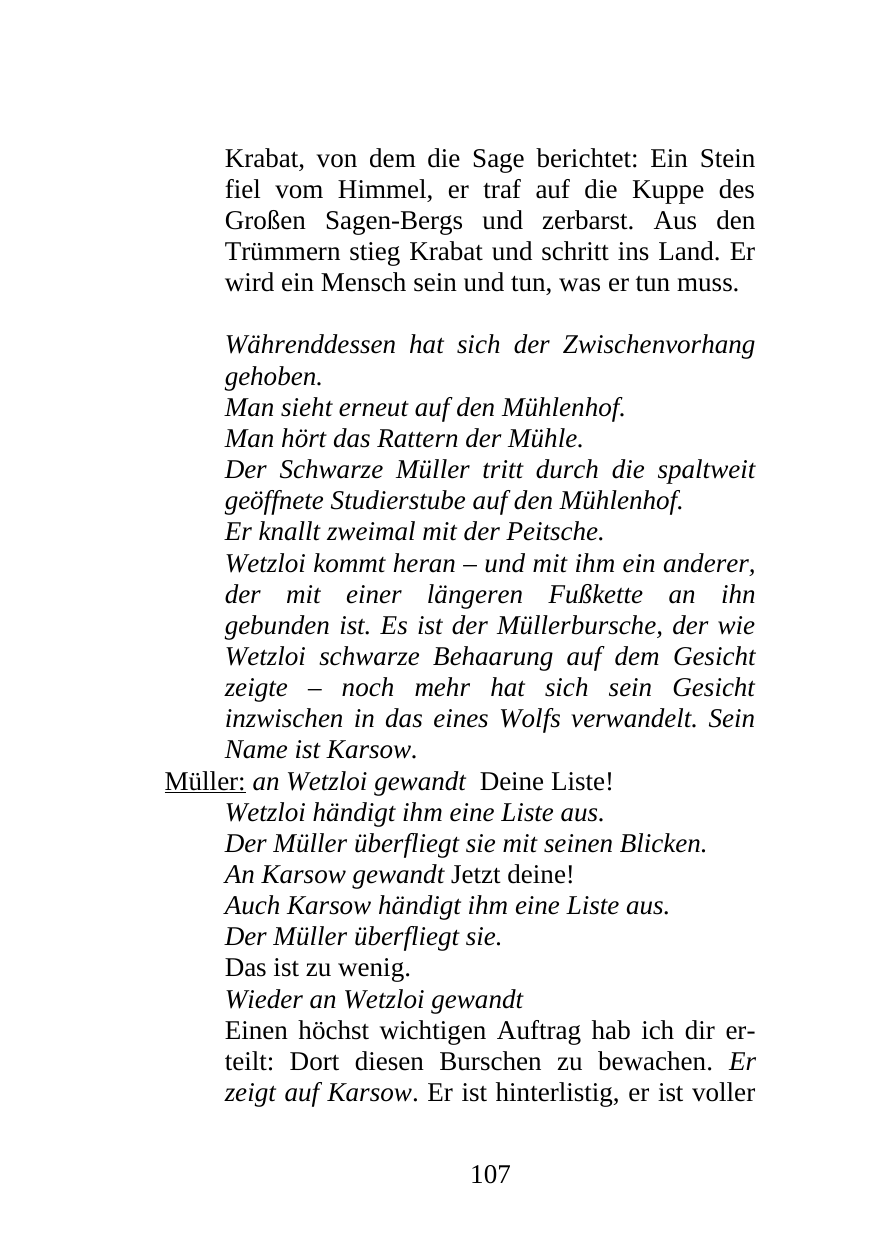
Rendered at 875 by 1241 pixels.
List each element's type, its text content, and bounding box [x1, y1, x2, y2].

text Der Müller überfliegt sie mit seinen Blicken. [164, 827, 756, 858]
text Auch Karsow händigt ihm eine Liste aus. [164, 889, 756, 920]
text Wetzloi kommt heran – und mit ihm ein anderer, der mit einer längeren Fußkette an ihn gebunden ist. Es ist der Müllerbursche, der wie Wetzloi schwarze Behaarung auf dem Gesicht zeigte – noch mehr hat sich sein Gesicht inzwischen in das eines Wolfs verwandelt. Sein Name ist Karsow. [164, 547, 756, 765]
text Wetzloi händigt ihm eine Liste aus. [164, 796, 756, 827]
text Der Müller überfliegt sie. [164, 920, 756, 952]
text Man hört das Rattern der Mühle. [164, 422, 756, 453]
text Wieder an Wetzloi gewandt [164, 983, 756, 1014]
text Der Schwarze Müller tritt durch die spaltweit geöffnete Studierstube auf den Mühlenhof. [164, 453, 756, 516]
text Währenddessen hat sich der Zwischenvorhang gehoben. [164, 329, 756, 391]
text Er knallt zweimal mit der Peitsche. [164, 516, 756, 547]
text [164, 1014, 756, 1107]
text Müller: an Wetzloi gewandt Deine Liste! [164, 765, 756, 796]
text Das ist zu wenig. [164, 952, 756, 983]
text Man sieht erneut auf den Mühlenhof. [164, 391, 756, 422]
text An Karsow gewandt Jetzt deine! [164, 858, 756, 889]
text Krabat, von dem die Sage berichtet: Ein Stein fiel vom Himmel, er traf auf die Kuppe des Großen Sagen-Bergs und zerbarst. Aus den Trümmern stieg Krabat und schritt ins Land. Er wird ein Mensch sein und tun, was er tun muss. [164, 142, 756, 297]
